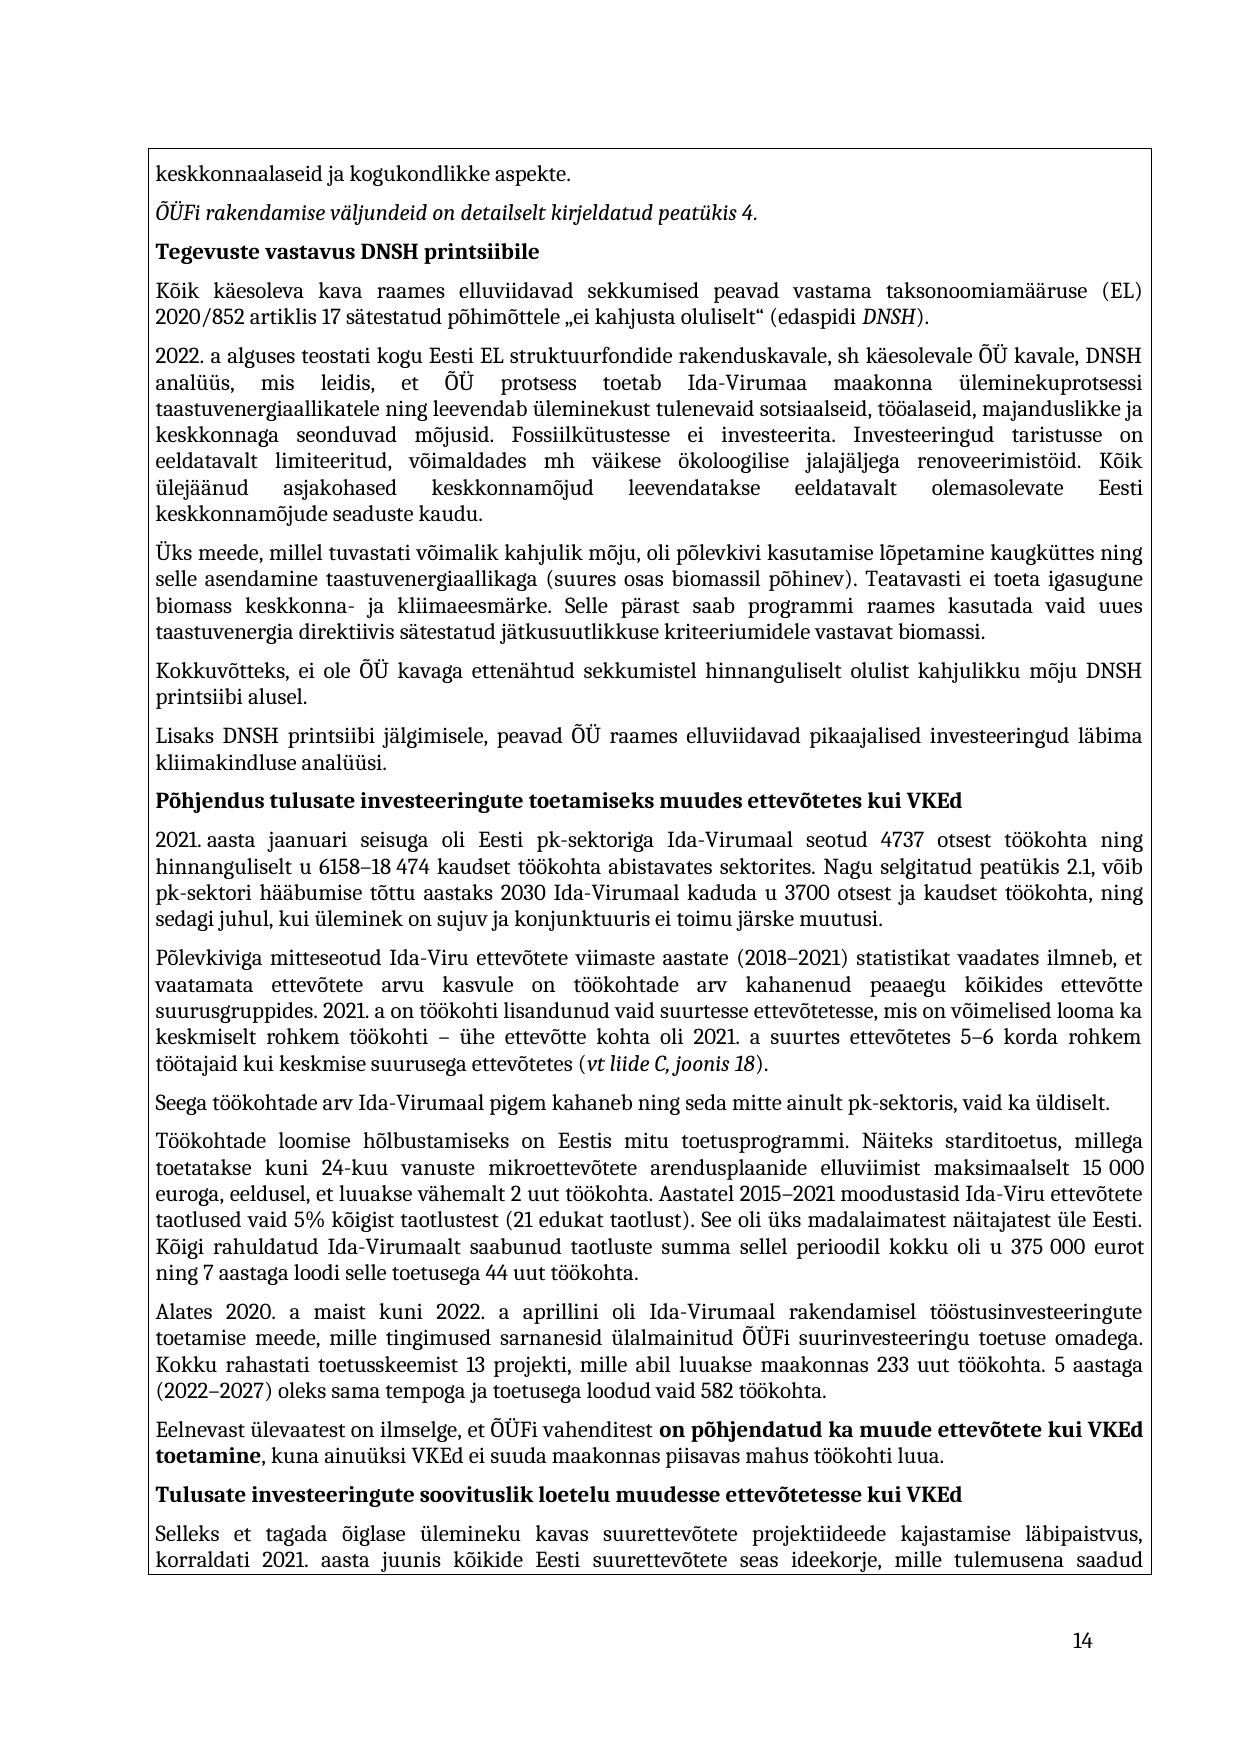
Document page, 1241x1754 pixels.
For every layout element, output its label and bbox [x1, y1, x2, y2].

table_header [149, 149, 1151, 1573]
